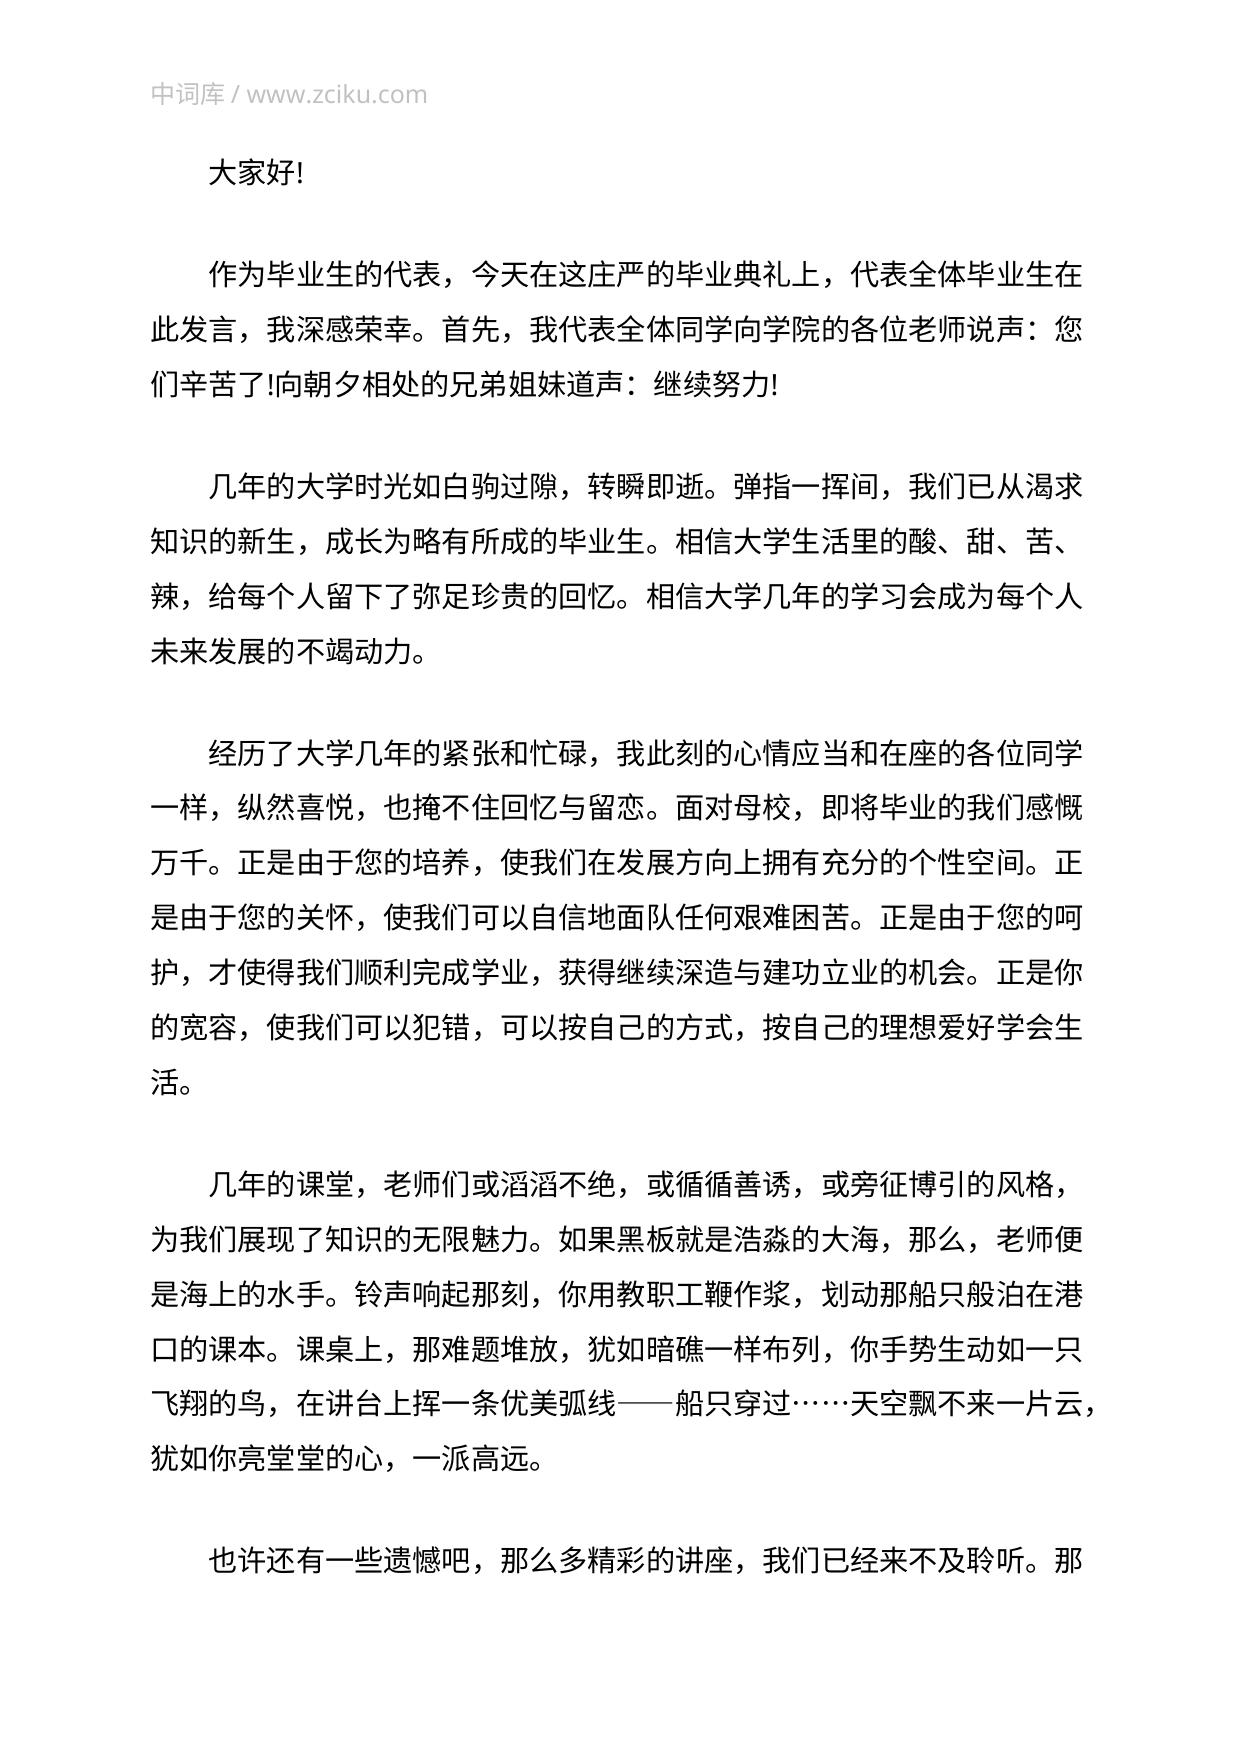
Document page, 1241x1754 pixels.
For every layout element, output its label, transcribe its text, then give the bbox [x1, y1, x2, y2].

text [150, 1538, 1090, 1580]
text 几年的课堂，老师们或滔滔不绝，或循循善诱，或旁征博引的风格，为我们展现了知识的无限魅力。如果黑板就是浩淼的大海，那么，老师便是海上的水手。铃声响起那刻，你用教职工鞭作浆，划动那船只般泊在港口的课本。课桌上，那难题堆放，犹如暗礁一样布列，你手势生动如一只飞翔的鸟，在讲台上挥一条优美弧线——船只穿过……天空飘不来一片云，犹如你亮堂堂的心，一派高远。 [150, 1161, 1090, 1478]
text 大家好! [150, 150, 1090, 192]
text 几年的大学时光如白驹过隙，转瞬即逝。弹指一挥间，我们已从渴求知识的新生，成长为略有所成的毕业生。相信大学生活里的酸、甜、苦、辣，给每个人留下了弥足珍贵的回忆。相信大学几年的学习会成为每个人未来发展的不竭动力。 [150, 464, 1090, 671]
text 经历了大学几年的紧张和忙碌，我此刻的心情应当和在座的各位同学一样，纵然喜悦，也掩不住回忆与留恋。面对母校，即将毕业的我们感慨万千。正是由于您的培养，使我们在发展方向上拥有充分的个性空间。正是由于您的关怀，使我们可以自信地面队任何艰难困苦。正是由于您的呵护，才使得我们顺利完成学业，获得继续深造与建功立业的机会。正是你的宽容，使我们可以犯错，可以按自己的方式，按自己的理想爱好学会生活。 [150, 730, 1090, 1102]
text 作为毕业生的代表，今天在这庄严的毕业典礼上，代表全体毕业生在此发言，我深感荣幸。首先，我代表全体同学向学院的各位老师说声：您们辛苦了!向朝夕相处的兄弟姐妹道声：继续努力! [150, 252, 1090, 404]
